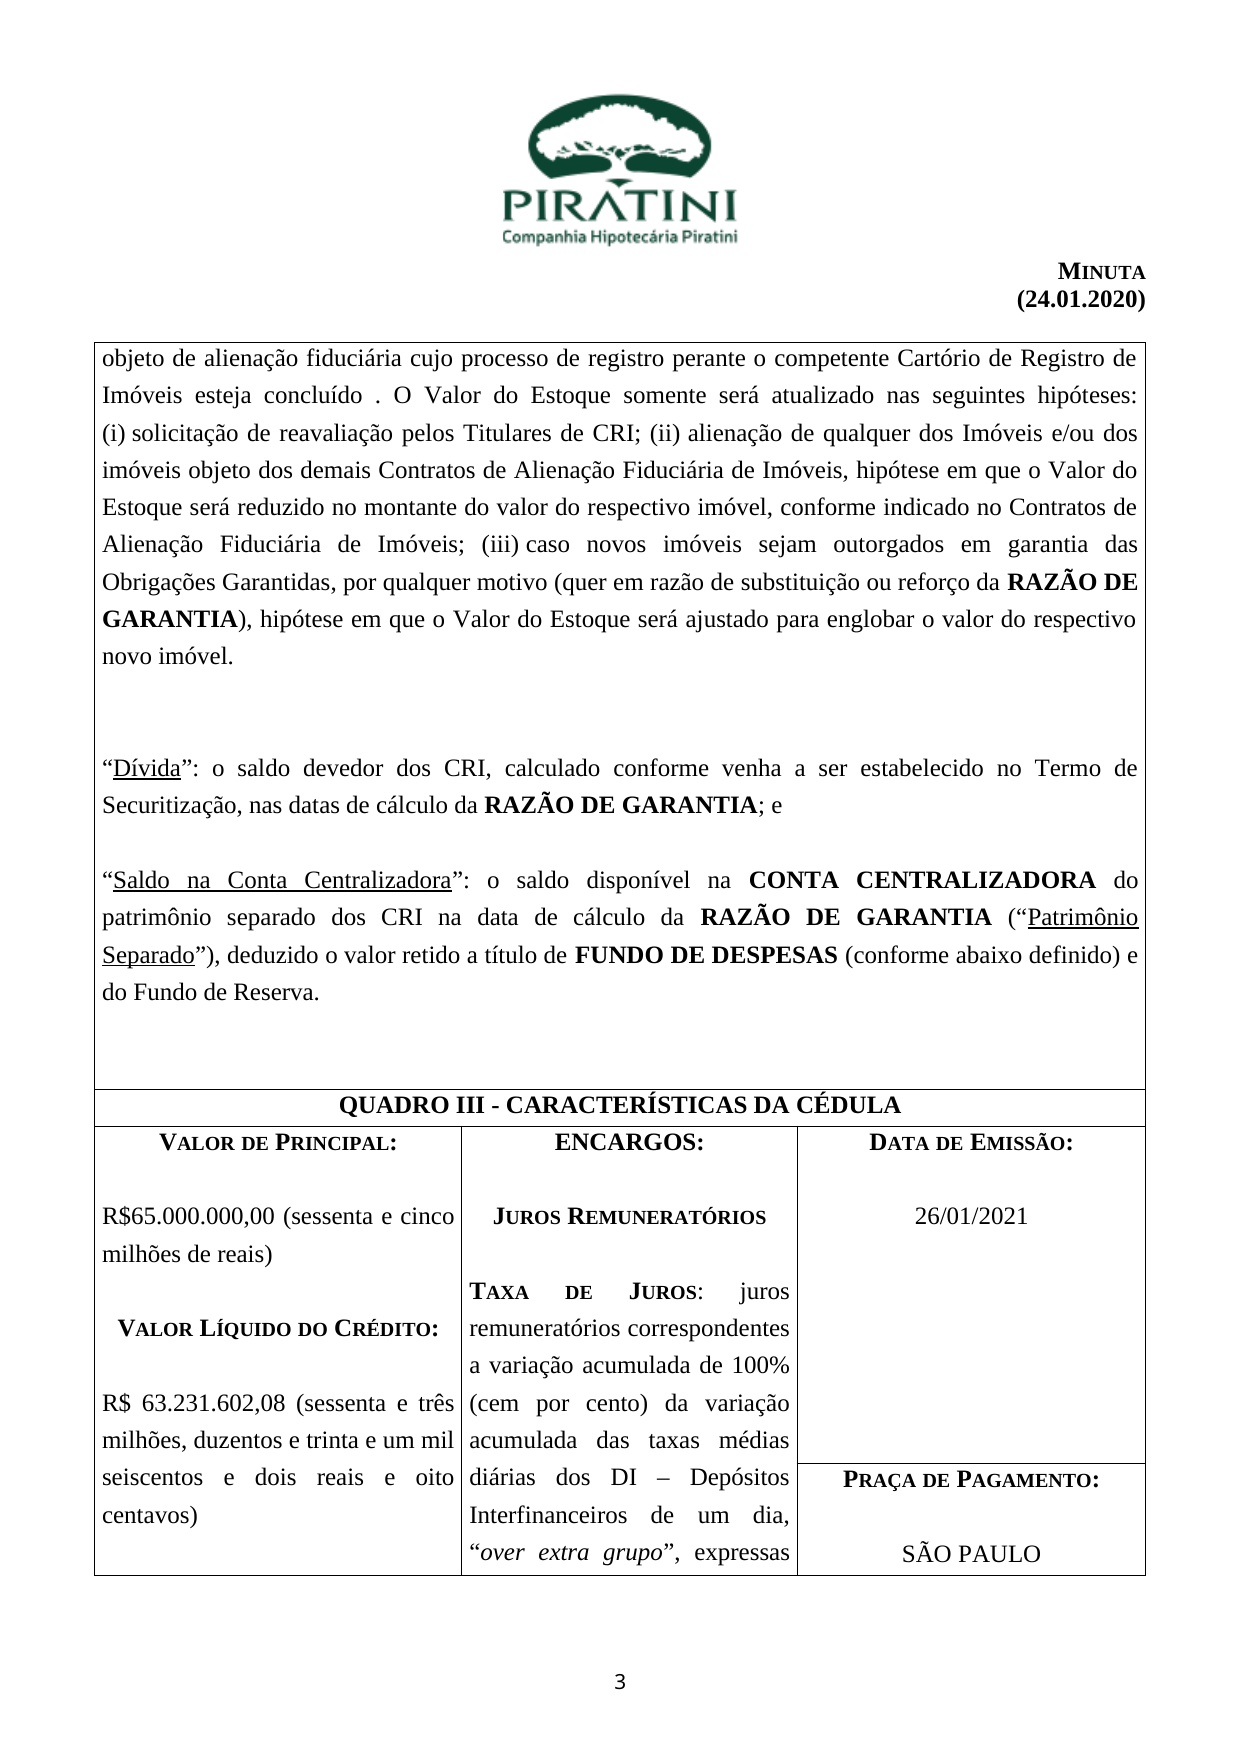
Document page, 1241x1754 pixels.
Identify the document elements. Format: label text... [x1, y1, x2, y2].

table_cell Valor de Principal: R$65.000.000,00 (sessenta e cinco milhões de reais) Valor Líquido do Crédito: R$ 63.231.602,08 (sessenta e três milhões, duzentos e trinta e um mil seiscentos e dois reais e oito centavos) [95, 1127, 461, 1575]
table_cell Data de Emissão: 26/01/2021 [798, 1127, 1145, 1463]
picture [502, 88, 738, 256]
table_cell QUADRO III - CARACTERÍSTICAS DA CÉDULA [95, 1090, 1145, 1126]
table_cell Encargos: Juros Remuneratórios Taxa de Juros: juros remuneratórios correspondentes a variação acumulada de 100% (cem por cento) da variação acumulada das taxas médias diárias dos DI – Depósitos Interfinanceiros de um dia, “over extra grupo”, expressas na forma percentual ao ano, base 252 (duzentos e cinquenta e dois) Dias Úteis, calculadas e divulgadas pela B3 S.A. – Brasil, Bolsa, Balcão, no Informativo Diário disponível em sua página na Internet (http://www.b3.com.br) (“Taxa DI”), acrescida exponencialmente de um spread equivalente a 4,00% (quatro inteiros por cento) ao ano, base 252 (duzentos e cinquenta e dois) Dias Úteis (“REMUNERAÇÃO”). Para os fins desta Cédula, “Dia Útil” significa todo e qualquer dia exceto sábado, domingo ou feriado declarado nacional. [462, 1127, 797, 1575]
table_cell Praça de Pagamento: SÃO PAULO [798, 1464, 1145, 1575]
